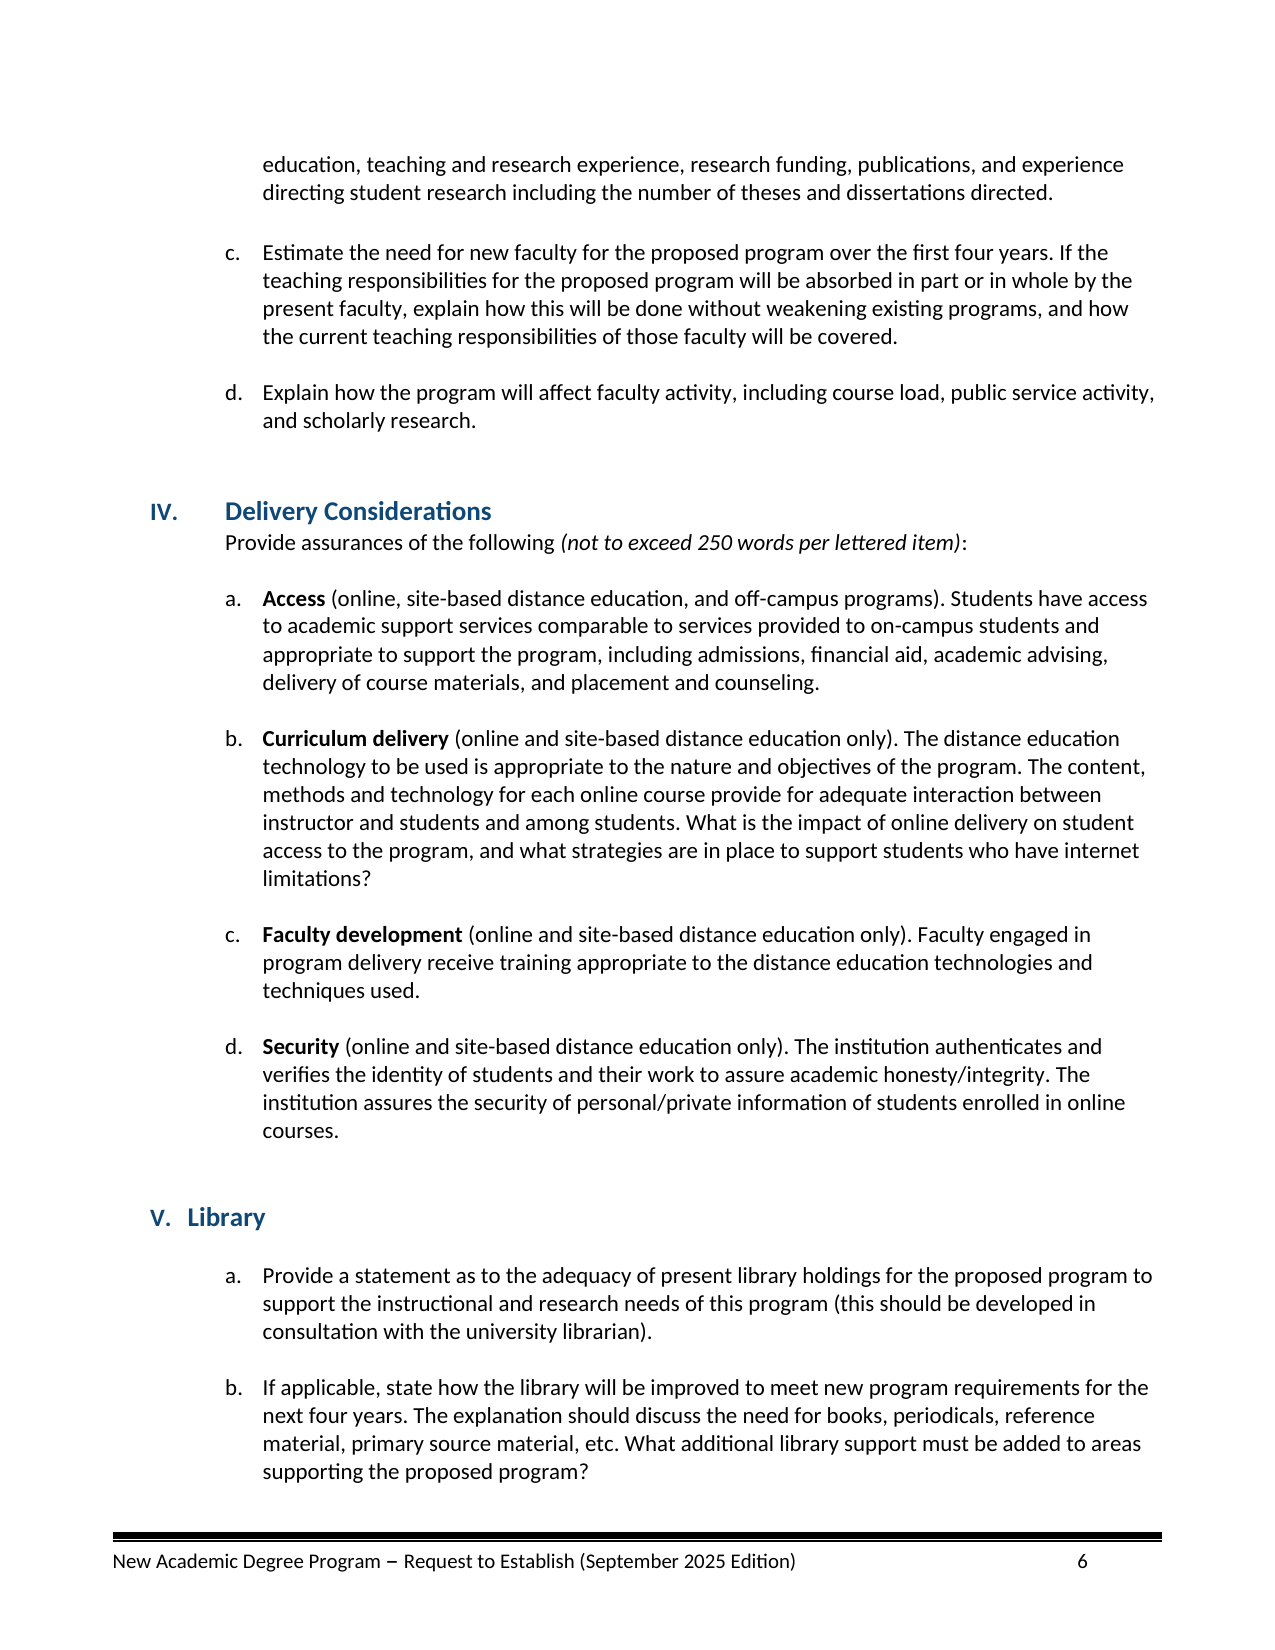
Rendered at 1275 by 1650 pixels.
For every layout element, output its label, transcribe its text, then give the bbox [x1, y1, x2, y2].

list Faculty development (online and site-based distance education only). Faculty engaged in program delivery receive training appropriate to the distance education technologies and techniques used. [225, 920, 1162, 1004]
list Explain how the program will affect faculty activity, including course load, public service activity, and scholarly research. [225, 378, 1162, 434]
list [225, 150, 1162, 206]
list Estimate the need for new faculty for the proposed program over the first four years. If the teaching responsibilities for the proposed program will be absorbed in part or in whole by the present faculty, explain how this will be done without weakening existing programs, and how the current teaching responsibilities of those faculty will be covered. [225, 238, 1162, 350]
list Access (online, site-based distance education, and off-campus programs). Students have access to academic support services comparable to services provided to on-campus students and appropriate to support the program, including admissions, financial aid, academic advising, delivery of course materials, and placement and counseling. [225, 584, 1162, 696]
list Provide assurances of the following (not to exceed 250 words per lettered item): [225, 528, 1162, 556]
list Library [150, 1200, 1162, 1233]
list Delivery Considerations [150, 494, 1162, 528]
list Provide a statement as to the adequacy of present library holdings for the proposed program to support the instructional and research needs of this program (this should be developed in consultation with the university librarian). [225, 1261, 1162, 1345]
list Security (online and site-based distance education only). The institution authenticates and verifies the identity of students and their work to assure academic honesty/integrity. The institution assures the security of personal/private information of students enrolled in online courses. [225, 1032, 1162, 1144]
list Curriculum delivery (online and site-based distance education only). The distance education technology to be used is appropriate to the nature and objectives of the program. The content, methods and technology for each online course provide for adequate interaction between instructor and students and among students. What is the impact of online delivery on student access to the program, and what strategies are in place to support students who have internet limitations? [225, 724, 1162, 892]
list If applicable, state how the library will be improved to meet new program requirements for the next four years. The explanation should discuss the need for books, periodicals, reference material, primary source material, etc. What additional library support must be added to areas supporting the proposed program? [225, 1373, 1162, 1485]
